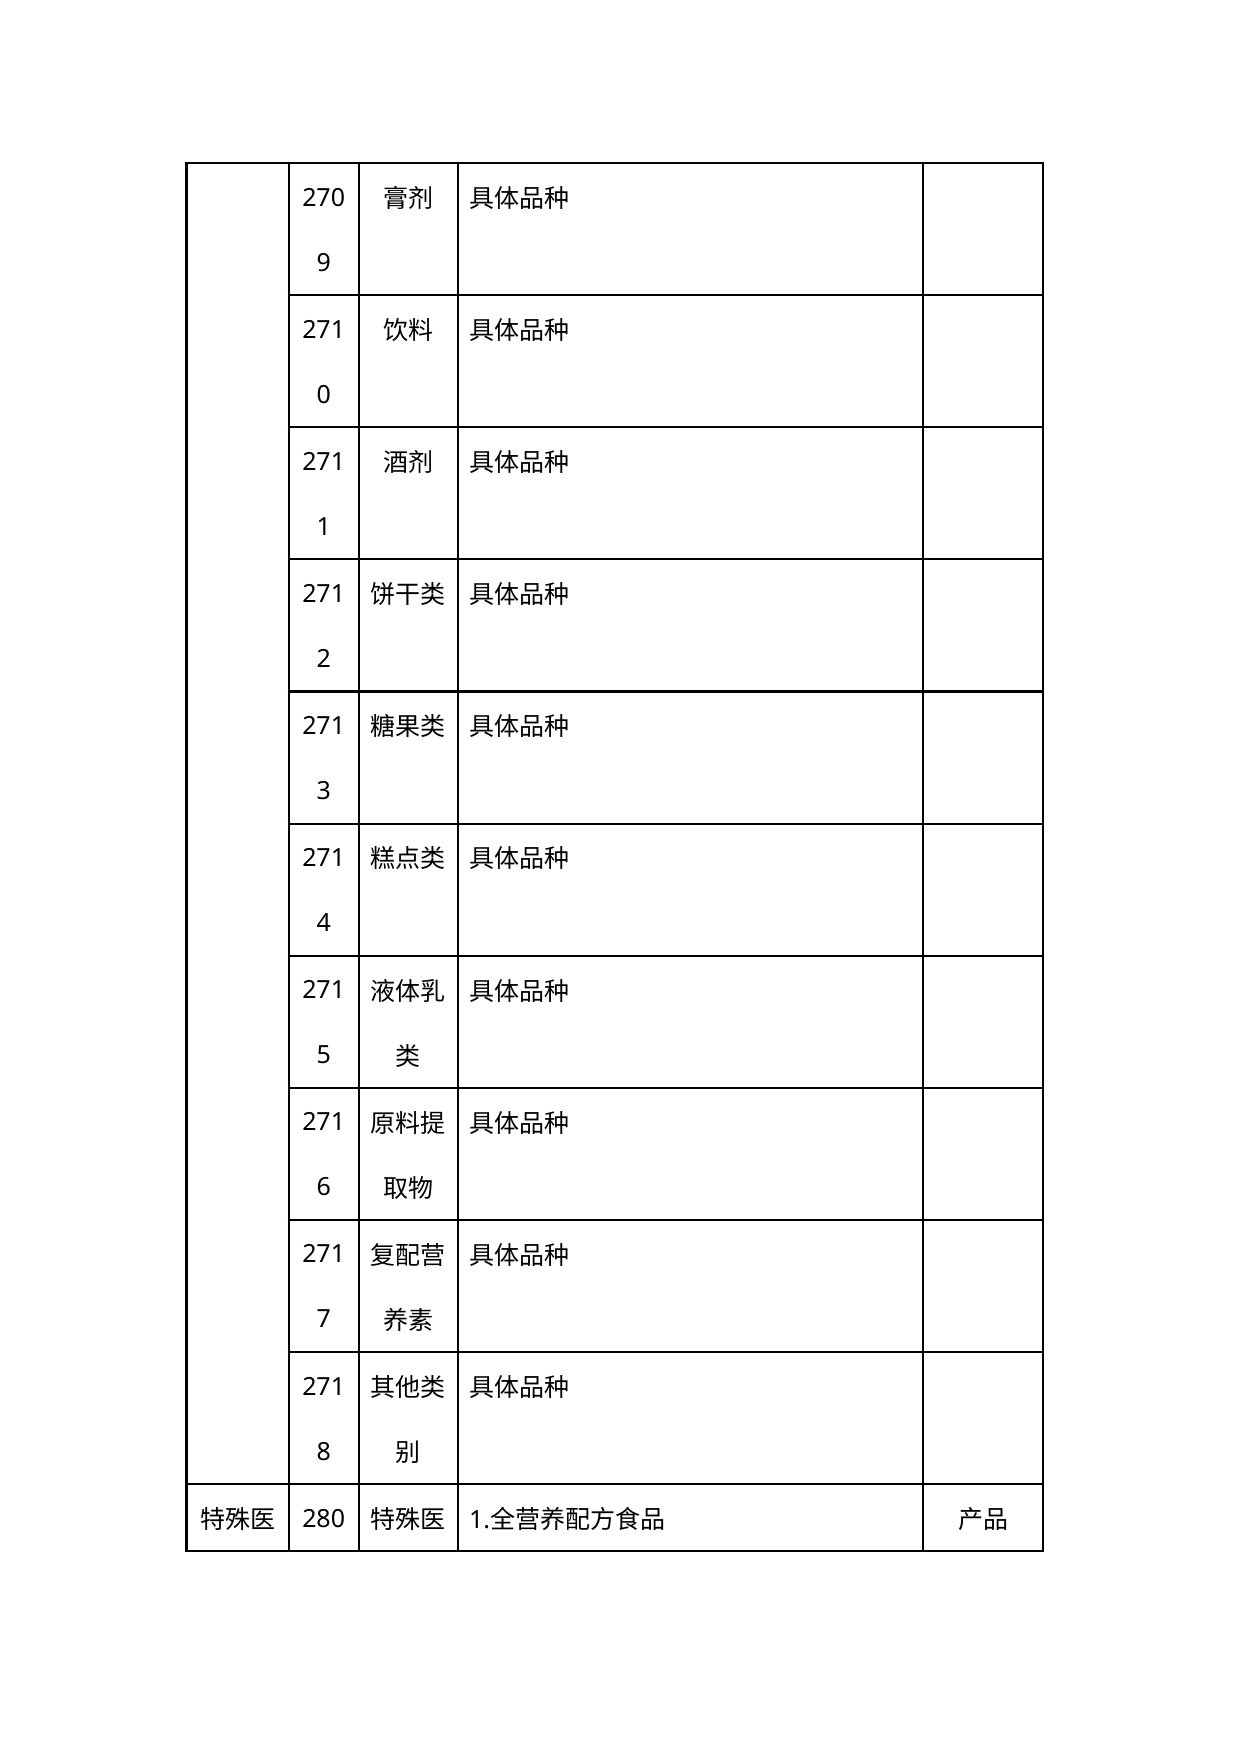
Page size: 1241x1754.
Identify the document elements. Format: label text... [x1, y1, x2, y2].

table_cell [924, 1353, 1042, 1483]
table_cell 具体品种 [459, 693, 922, 822]
table_cell [924, 164, 1042, 294]
table_cell 具体品种 [459, 428, 922, 558]
table_cell 膏剂 [360, 164, 457, 294]
table_cell 糕点类 [360, 825, 457, 954]
table_cell 2801 [290, 1485, 358, 1550]
table_cell 具体品种 [459, 1089, 922, 1219]
table_cell [924, 957, 1042, 1087]
table_cell 2710 [290, 296, 358, 426]
table_cell 2709 [290, 164, 358, 294]
table_cell [924, 296, 1042, 426]
table_cell 具体品种 [459, 957, 922, 1087]
table_cell 具体品种 [459, 1353, 922, 1483]
table_cell 糖果类 [360, 693, 457, 822]
table_cell 具体品种 [459, 825, 922, 954]
table_cell 特殊医学用途配方食品 [188, 1485, 288, 1550]
table_cell [924, 1089, 1042, 1219]
table_cell 具体品种 [459, 296, 922, 426]
table_cell [924, 428, 1042, 558]
table_cell 产品（注册批准文号） [924, 1485, 1042, 1550]
table_cell [924, 1221, 1042, 1351]
table_cell 2711 [290, 428, 358, 558]
table_cell 2716 [290, 1089, 358, 1219]
table_cell 饮料 [360, 296, 457, 426]
table_cell [924, 825, 1042, 954]
table_cell 具体品种 [459, 164, 922, 294]
table_cell 特殊医学用途配方食品 [360, 1485, 457, 1550]
table_cell 具体品种 [459, 560, 922, 690]
table_cell 液体乳类 [360, 957, 457, 1087]
table_cell 2717 [290, 1221, 358, 1351]
table_cell 2718 [290, 1353, 358, 1483]
table_cell 2713 [290, 693, 358, 822]
table_cell 2712 [290, 560, 358, 690]
table_cell 其他类别 [360, 1353, 457, 1483]
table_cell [459, 1485, 922, 1550]
table_cell [924, 693, 1042, 822]
table_cell 原料提取物 [360, 1089, 457, 1219]
table_cell [924, 560, 1042, 690]
table_cell 2715 [290, 957, 358, 1087]
table_cell 具体品种 [459, 1221, 922, 1351]
table_cell 饼干类 [360, 560, 457, 690]
table_cell 复配营养素 [360, 1221, 457, 1351]
table_cell 2714 [290, 825, 358, 954]
table_cell 酒剂 [360, 428, 457, 558]
